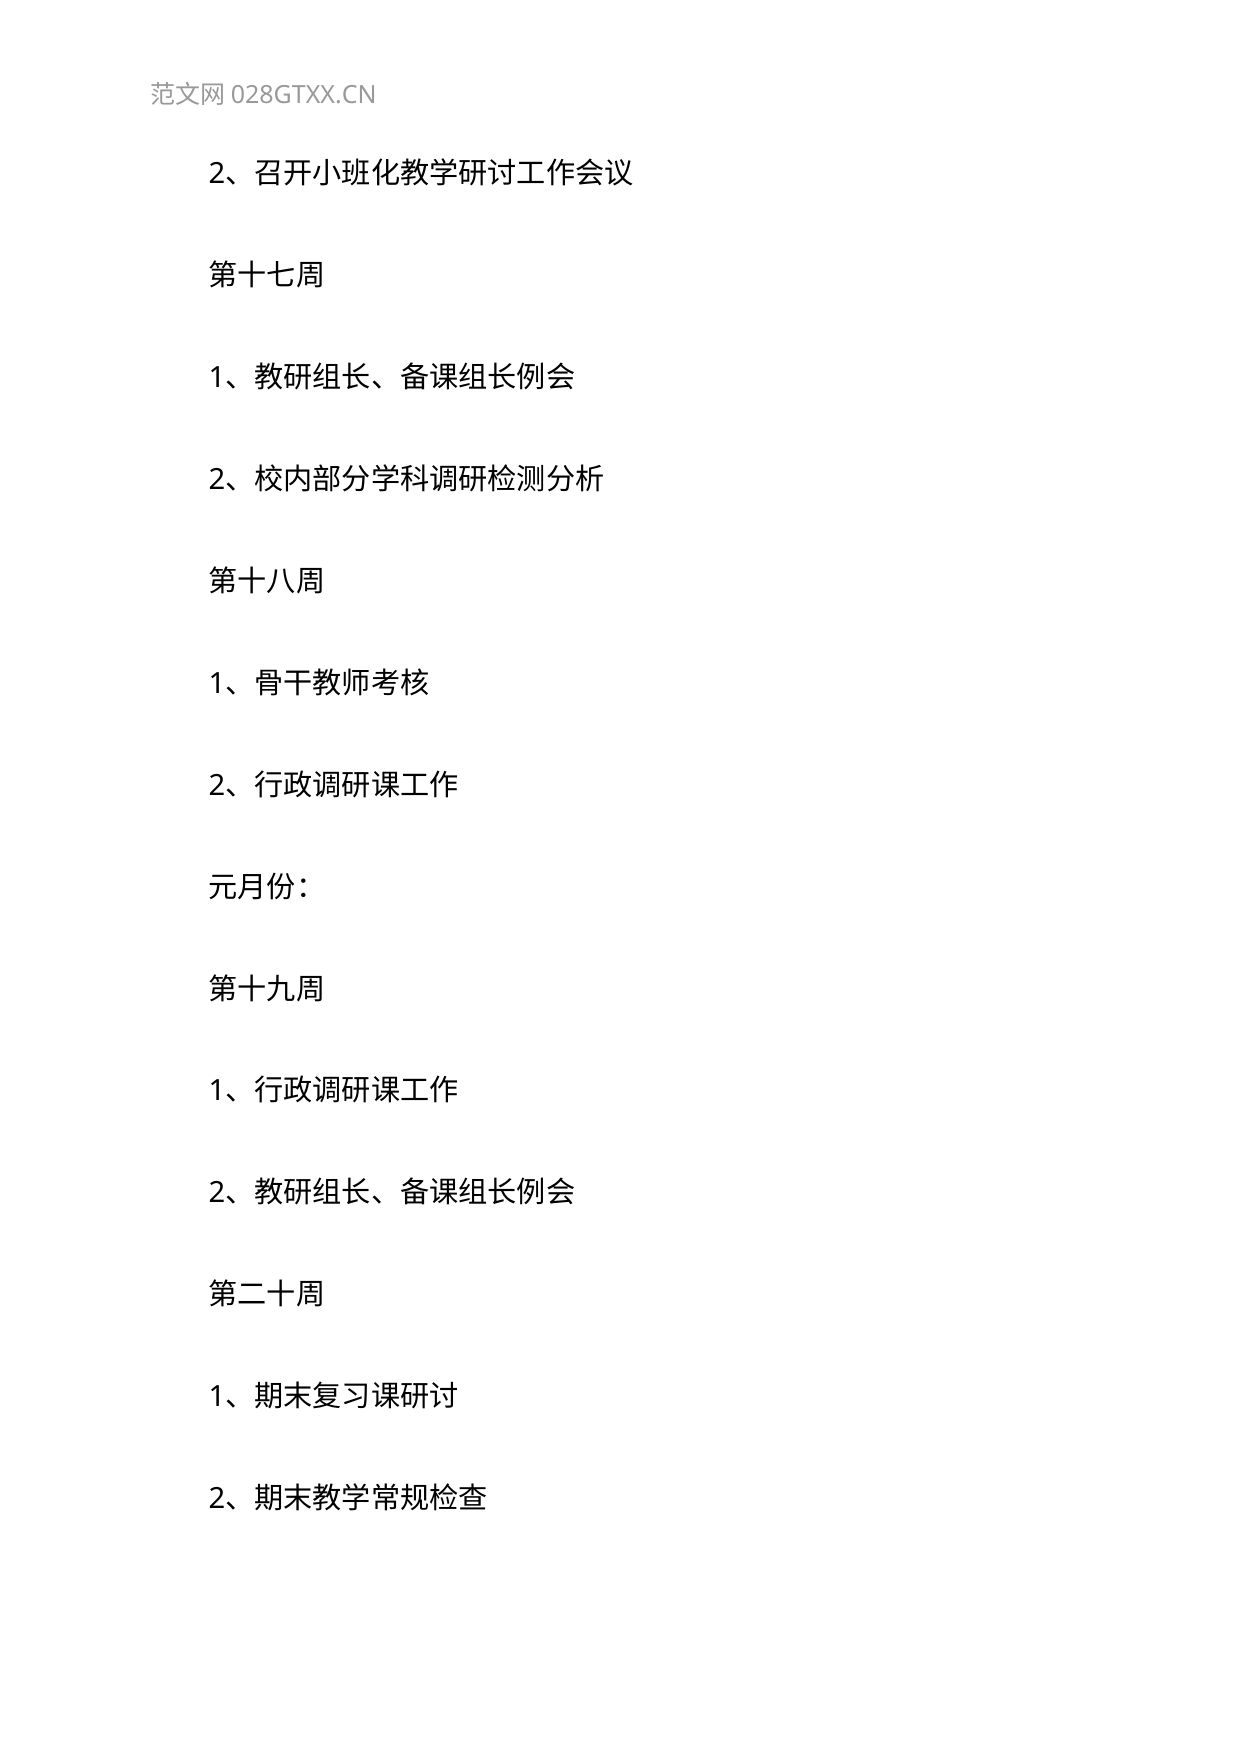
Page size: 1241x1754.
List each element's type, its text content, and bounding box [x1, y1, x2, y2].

text 2、期末教学常规检查 [150, 1475, 1090, 1517]
text 第十七周 [150, 252, 1090, 294]
text 2、校内部分学科调研检测分析 [150, 456, 1090, 498]
text 1、期末复习课研讨 [150, 1373, 1090, 1415]
text 1、骨干教师考核 [150, 659, 1090, 702]
text 第二十周 [150, 1271, 1090, 1313]
text 元月份： [150, 863, 1090, 906]
text 第十九周 [150, 965, 1090, 1007]
text 1、行政调研课工作 [150, 1067, 1090, 1109]
text 第十八周 [150, 558, 1090, 600]
text 2、教研组长、备课组长例会 [150, 1169, 1090, 1211]
text 1、教研组长、备课组长例会 [150, 354, 1090, 396]
text 2、行政调研课工作 [150, 761, 1090, 804]
text 2、召开小班化教学研讨工作会议 [150, 150, 1090, 192]
